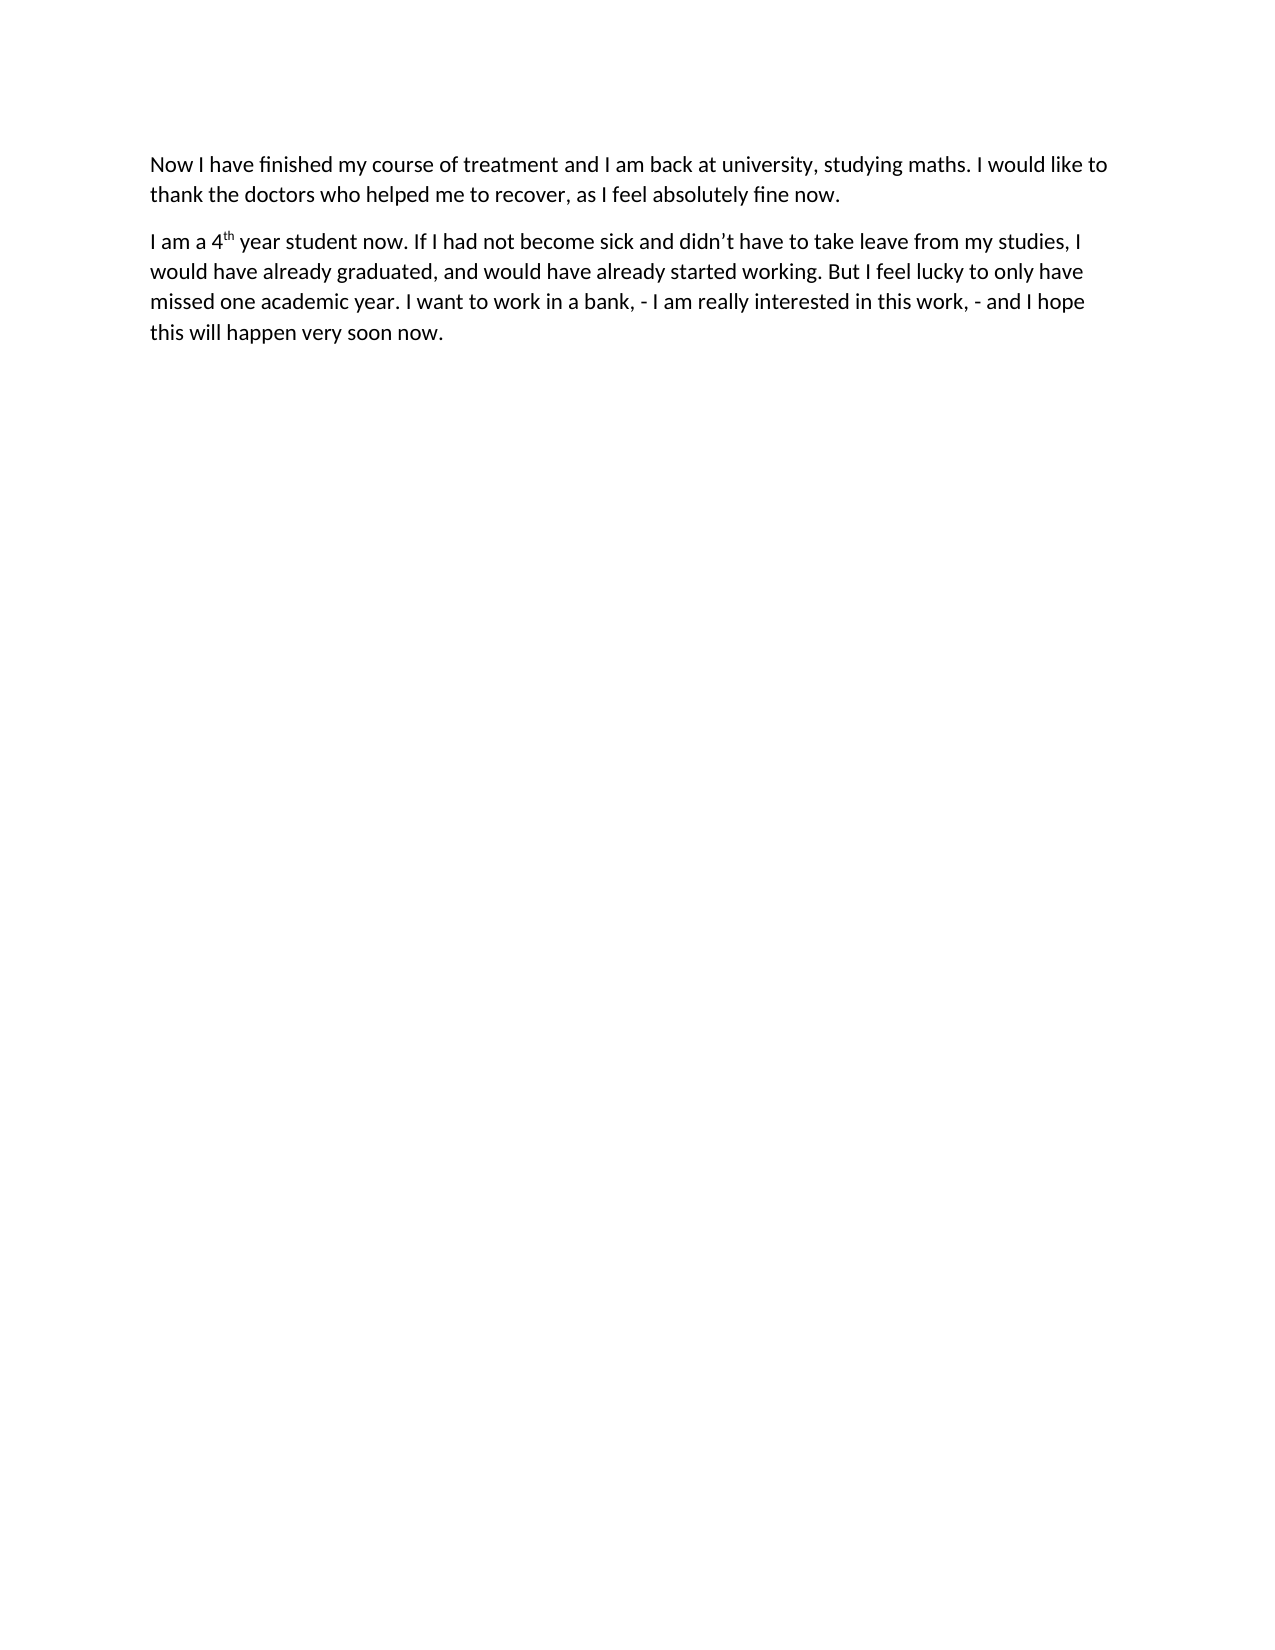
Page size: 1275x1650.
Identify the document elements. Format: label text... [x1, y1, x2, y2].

text I am a 4th year student now. If I had not become sick and didn’t have to take leave from my studies, I would have already graduated, and would have already started working. But I feel lucky to only have missed one academic year. I want to work in a bank, - I am really interested in this work, - and I hope this will happen very soon now. [150, 227, 1125, 346]
text Now I have finished my course of treatment and I am back at university, studying maths. I would like to thank the doctors who helped me to recover, as I feel absolutely fine now. [150, 150, 1125, 208]
